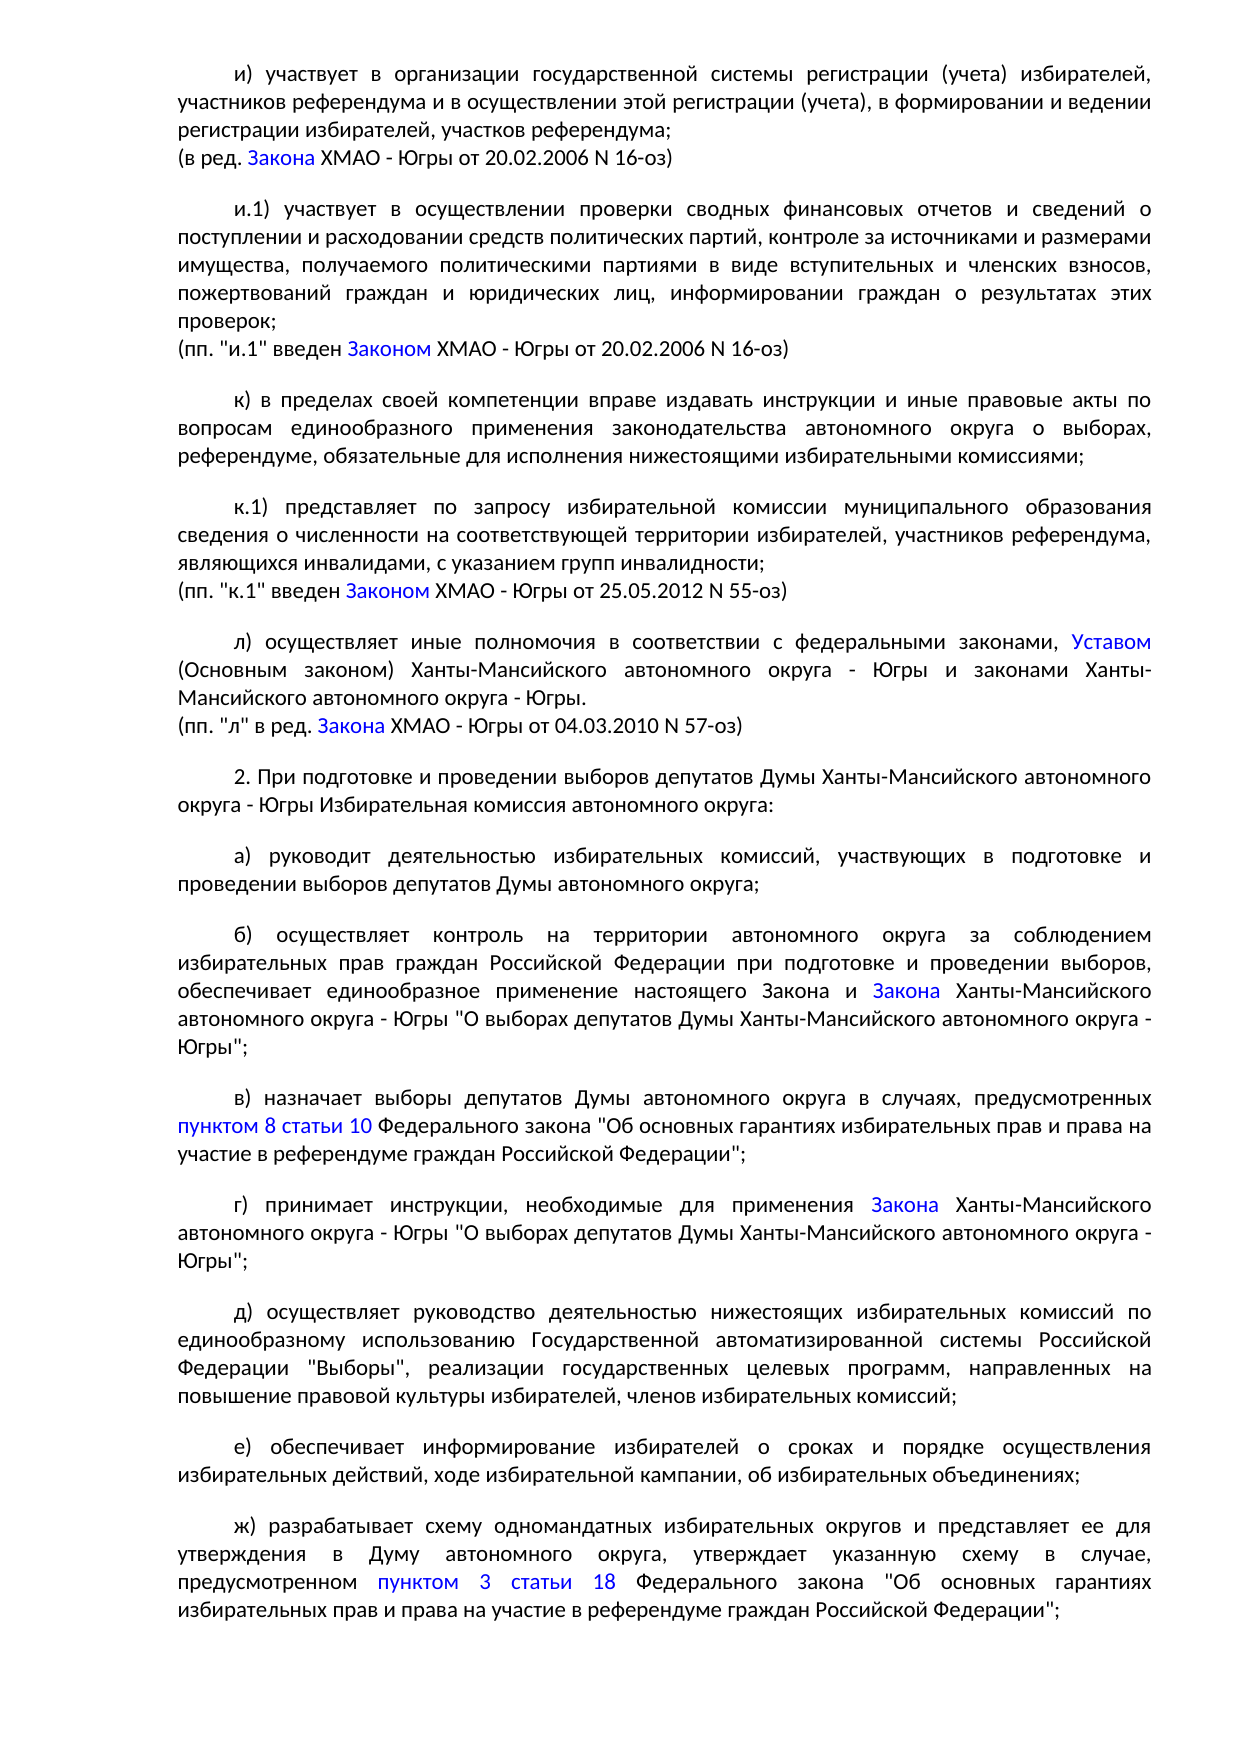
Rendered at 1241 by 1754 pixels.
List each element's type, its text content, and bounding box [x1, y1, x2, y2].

text (в ред. Закона ХМАО - Югры от 20.02.2006 N 16-оз) [177, 143, 1152, 171]
text г) принимает инструкции, необходимые для применения Закона Ханты-Мансийского автономного округа - Югры "О выборах депутатов Думы Ханты-Мансийского автономного округа - Югры"; [177, 1190, 1152, 1274]
text а) руководит деятельностью избирательных комиссий, участвующих в подготовке и проведении выборов депутатов Думы автономного округа; [177, 841, 1152, 897]
text б) осуществляет контроль на территории автономного округа за соблюдением избирательных прав граждан Российской Федерации при подготовке и проведении выборов, обеспечивает единообразное применение настоящего Закона и Закона Ханты-Мансийского автономного округа - Югры "О выборах депутатов Думы Ханты-Мансийского автономного округа - Югры"; [177, 920, 1152, 1060]
text д) осуществляет руководство деятельностью нижестоящих избирательных комиссий по единообразному использованию Государственной автоматизированной системы Российской Федерации "Выборы", реализации государственных целевых программ, направленных на повышение правовой культуры избирателей, членов избирательных комиссий; [177, 1297, 1152, 1409]
text в) назначает выборы депутатов Думы автономного округа в случаях, предусмотренных пунктом 8 статьи 10 Федерального закона "Об основных гарантиях избирательных прав и права на участие в референдуме граждан Российской Федерации"; [177, 1083, 1152, 1167]
text 2. При подготовке и проведении выборов депутатов Думы Ханты-Мансийского автономного округа - Югры Избирательная комиссия автономного округа: [177, 762, 1152, 818]
text к) в пределах своей компетенции вправе издавать инструкции и иные правовые акты по вопросам единообразного применения законодательства автономного округа о выборах, референдуме, обязательные для исполнения нижестоящими избирательными комиссиями; [177, 385, 1152, 469]
text (пп. "к.1" введен Законом ХМАО - Югры от 25.05.2012 N 55-оз) [177, 576, 1152, 604]
text е) обеспечивает информирование избирателей о сроках и порядке осуществления избирательных действий, ходе избирательной кампании, об избирательных объединениях; [177, 1432, 1152, 1488]
text (пп. "и.1" введен Законом ХМАО - Югры от 20.02.2006 N 16-оз) [177, 334, 1152, 362]
text (пп. "л" в ред. Закона ХМАО - Югры от 04.03.2010 N 57-оз) [177, 711, 1152, 739]
text ж) разрабатывает схему одномандатных избирательных округов и представляет ее для утверждения в Думу автономного округа, утверждает указанную схему в случае, предусмотренном пунктом 3 статьи 18 Федерального закона "Об основных гарантиях избирательных прав и права на участие в референдуме граждан Российской Федерации"; [177, 1511, 1152, 1623]
text и.1) участвует в осуществлении проверки сводных финансовых отчетов и сведений о поступлении и расходовании средств политических партий, контроле за источниками и размерами имущества, получаемого политическими партиями в виде вступительных и членских взносов, пожертвований граждан и юридических лиц, информировании граждан о результатах этих проверок; [177, 194, 1152, 334]
text и) участвует в организации государственной системы регистрации (учета) избирателей, участников референдума и в осуществлении этой регистрации (учета), в формировании и ведении регистрации избирателей, участков референдума; [177, 59, 1152, 143]
text л) осуществляет иные полномочия в соответствии с федеральными законами, Уставом (Основным законом) Ханты-Мансийского автономного округа - Югры и законами Ханты-Мансийского автономного округа - Югры. [177, 627, 1152, 711]
text к.1) представляет по запросу избирательной комиссии муниципального образования сведения о численности на соответствующей территории избирателей, участников референдума, являющихся инвалидами, с указанием групп инвалидности; [177, 492, 1152, 576]
